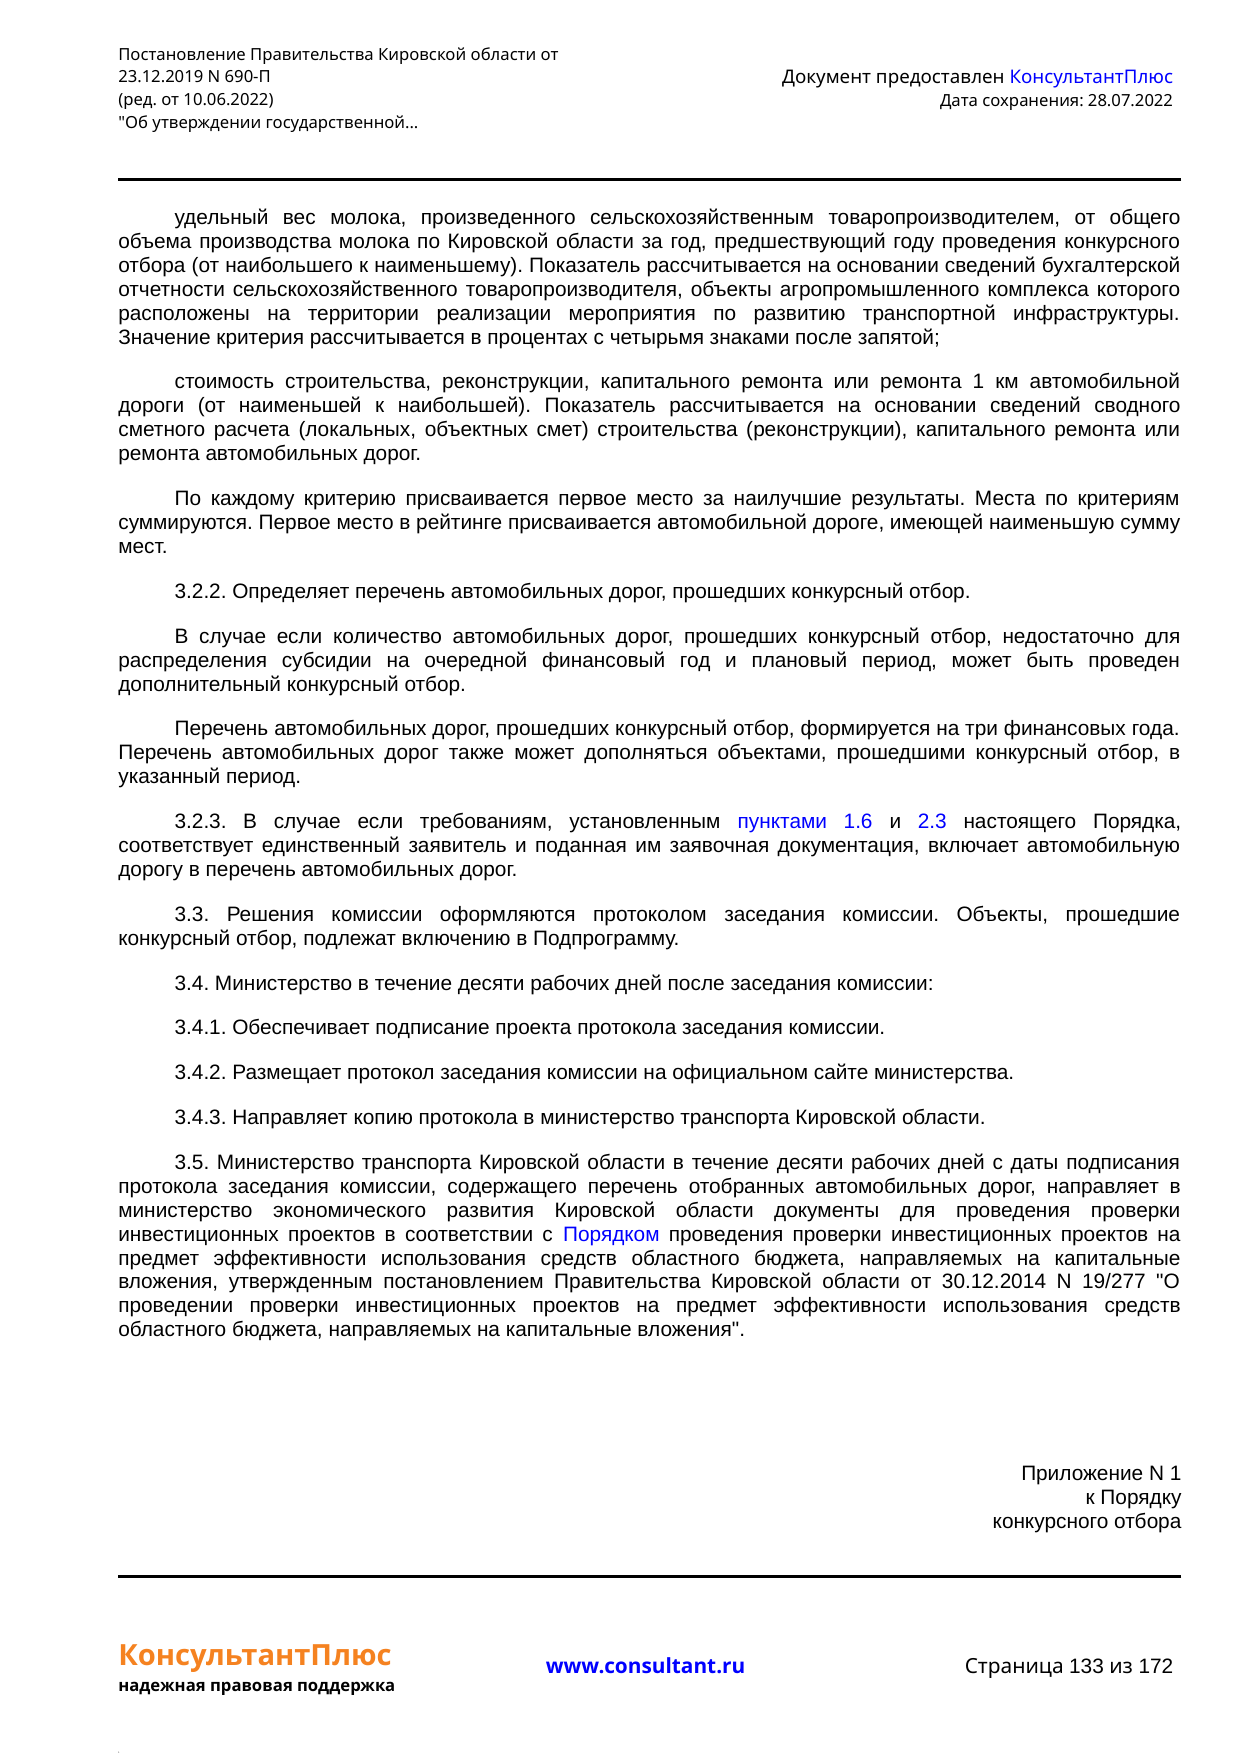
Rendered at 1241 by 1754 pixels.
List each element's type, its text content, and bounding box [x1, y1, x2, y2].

text 3.4.2. Размещает протокол заседания комиссии на официальном сайте министерства. [118, 1060, 1181, 1084]
text 3.2.3. В случае если требованиям, установленным пунктами 1.6 и 2.3 настоящего Порядка, соответствует единственный заявитель и поданная им заявочная документация, включает автомобильную дорогу в перечень автомобильных дорог. [118, 809, 1181, 881]
text 3.5. Министерство транспорта Кировской области в течение десяти рабочих дней с даты подписания протокола заседания комиссии, содержащего перечень отобранных автомобильных дорог, направляет в министерство экономического развития Кировской области документы для проведения проверки инвестиционных проектов в соответствии с Порядком проведения проверки инвестиционных проектов на предмет эффективности использования средств областного бюджета, направляемых на капитальные вложения, утвержденным постановлением Правительства Кировской области от 30.12.2014 N 19/277 "О проведении проверки инвестиционных проектов на предмет эффективности использования средств областного бюджета, направляемых на капитальные вложения". [118, 1149, 1181, 1341]
text удельный вес молока, произведенного сельскохозяйственным товаропроизводителем, от общего объема производства молока по Кировской области за год, предшествующий году проведения конкурсного отбора (от наибольшего к наименьшему). Показатель рассчитывается на основании сведений бухгалтерской отчетности сельскохозяйственного товаропроизводителя, объекты агропромышленного комплекса которого расположены на территории реализации мероприятия по развитию транспортной инфраструктуры. Значение критерия рассчитывается в процентах с четырьмя знаками после запятой; [118, 205, 1181, 348]
text Приложение N 1 [118, 1461, 1181, 1485]
text 3.4. Министерство в течение десяти рабочих дней после заседания комиссии: [118, 970, 1181, 994]
text В случае если количество автомобильных дорог, прошедших конкурсный отбор, недостаточно для распределения субсидии на очередной финансовый год и плановый период, может быть проведен дополнительный конкурсный отбор. [118, 623, 1181, 695]
text 3.3. Решения комиссии оформляются протоколом заседания комиссии. Объекты, прошедшие конкурсный отбор, подлежат включению в Подпрограмму. [118, 902, 1181, 949]
text 3.2.2. Определяет перечень автомобильных дорог, прошедших конкурсный отбор. [118, 579, 1181, 603]
text к Порядку [118, 1485, 1181, 1509]
text 3.4.3. Направляет копию протокола в министерство транспорта Кировской области. [118, 1105, 1181, 1129]
text конкурсного отбора [118, 1509, 1181, 1533]
text Перечень автомобильных дорог, прошедших конкурсный отбор, формируется на три финансовых года. Перечень автомобильных дорог также может дополняться объектами, прошедшими конкурсный отбор, в указанный период. [118, 716, 1181, 788]
text 3.4.1. Обеспечивает подписание проекта протокола заседания комиссии. [118, 1015, 1181, 1039]
text стоимость строительства, реконструкции, капитального ремонта или ремонта 1 км автомобильной дороги (от наименьшей к наибольшей). Показатель рассчитывается на основании сведений сводного сметного расчета (локальных, объектных смет) строительства (реконструкции), капитального ремонта или ремонта автомобильных дорог. [118, 369, 1181, 465]
